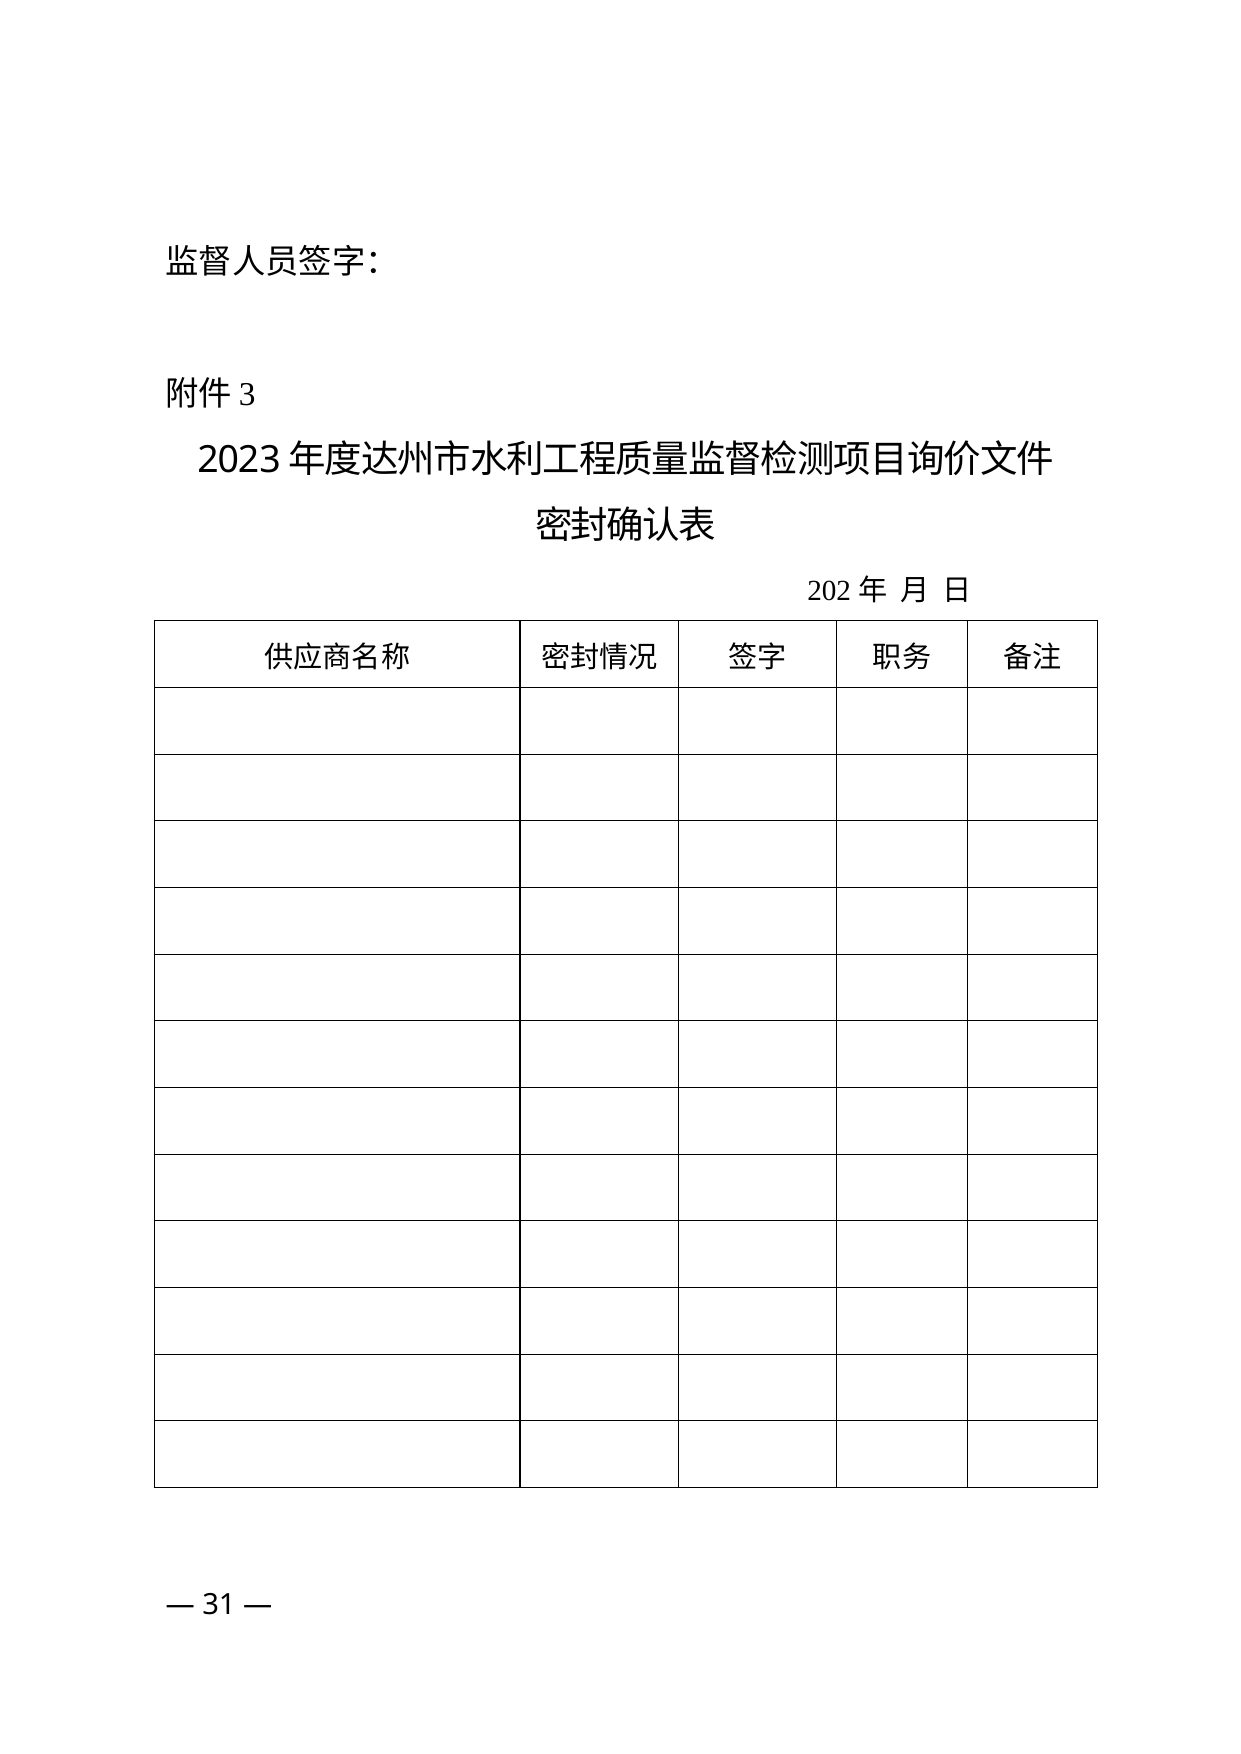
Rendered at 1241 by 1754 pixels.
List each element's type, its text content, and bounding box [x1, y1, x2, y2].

table_cell [968, 955, 1097, 1020]
table_cell [155, 821, 519, 887]
table_cell [837, 688, 967, 754]
table_cell [968, 688, 1097, 754]
table_cell [521, 888, 678, 954]
table_cell [521, 1421, 678, 1487]
table_cell [521, 821, 678, 887]
table_cell [521, 1155, 678, 1220]
table_cell [679, 1421, 836, 1487]
table_cell [155, 755, 519, 820]
table_cell [968, 755, 1097, 820]
table_cell [155, 1421, 519, 1487]
table_cell [837, 755, 967, 820]
table_cell [837, 1155, 967, 1220]
table_cell [521, 755, 678, 820]
table_header 职务 [837, 621, 967, 687]
text 附件3 [165, 358, 1087, 423]
table_cell [679, 1221, 836, 1287]
text 2023年度达州市水利工程质量监督检测项目询价文件 [165, 423, 1087, 489]
table_header 密封情况 [521, 621, 678, 687]
table_cell [679, 1088, 836, 1154]
table_cell [837, 1288, 967, 1354]
table_cell [968, 1221, 1097, 1287]
table_cell [679, 1355, 836, 1420]
table_cell [837, 1421, 967, 1487]
table_cell [968, 821, 1097, 887]
table_cell [679, 1288, 836, 1354]
table_cell [521, 1088, 678, 1154]
table_cell [679, 688, 836, 754]
table_cell [521, 955, 678, 1020]
table_cell [968, 1288, 1097, 1354]
table_header 供应商名称 [155, 621, 519, 687]
table_cell [521, 688, 678, 754]
table_cell [968, 1355, 1097, 1420]
table_cell [521, 1021, 678, 1087]
table_cell [968, 1155, 1097, 1220]
table_cell [968, 1021, 1097, 1087]
table_cell [155, 955, 519, 1020]
text 202 年 月 日 [165, 555, 1087, 620]
table_header 签字 [679, 621, 836, 687]
table_cell [679, 821, 836, 887]
table_cell [837, 1355, 967, 1420]
table_cell [679, 1155, 836, 1220]
table_cell [837, 888, 967, 954]
text 密封确认表 [165, 489, 1087, 555]
text 监督人员签字： [165, 227, 1087, 292]
table_cell [155, 888, 519, 954]
table_cell [155, 688, 519, 754]
table_cell [837, 1221, 967, 1287]
table_cell [521, 1221, 678, 1287]
table_cell [837, 821, 967, 887]
table_cell [155, 1155, 519, 1220]
table_cell [679, 955, 836, 1020]
table_cell [679, 888, 836, 954]
table_cell [155, 1221, 519, 1287]
table_cell [837, 1021, 967, 1087]
table_cell [521, 1355, 678, 1420]
table_cell [155, 1088, 519, 1154]
table_cell [521, 1288, 678, 1354]
table_cell [155, 1021, 519, 1087]
table_cell [968, 1088, 1097, 1154]
table_cell [837, 955, 967, 1020]
table_cell [968, 1421, 1097, 1487]
table_cell [155, 1355, 519, 1420]
table_cell [679, 1021, 836, 1087]
table_cell [679, 755, 836, 820]
table_header 备注 [968, 621, 1097, 687]
table_cell [155, 1288, 519, 1354]
table_cell [837, 1088, 967, 1154]
table_cell [968, 888, 1097, 954]
